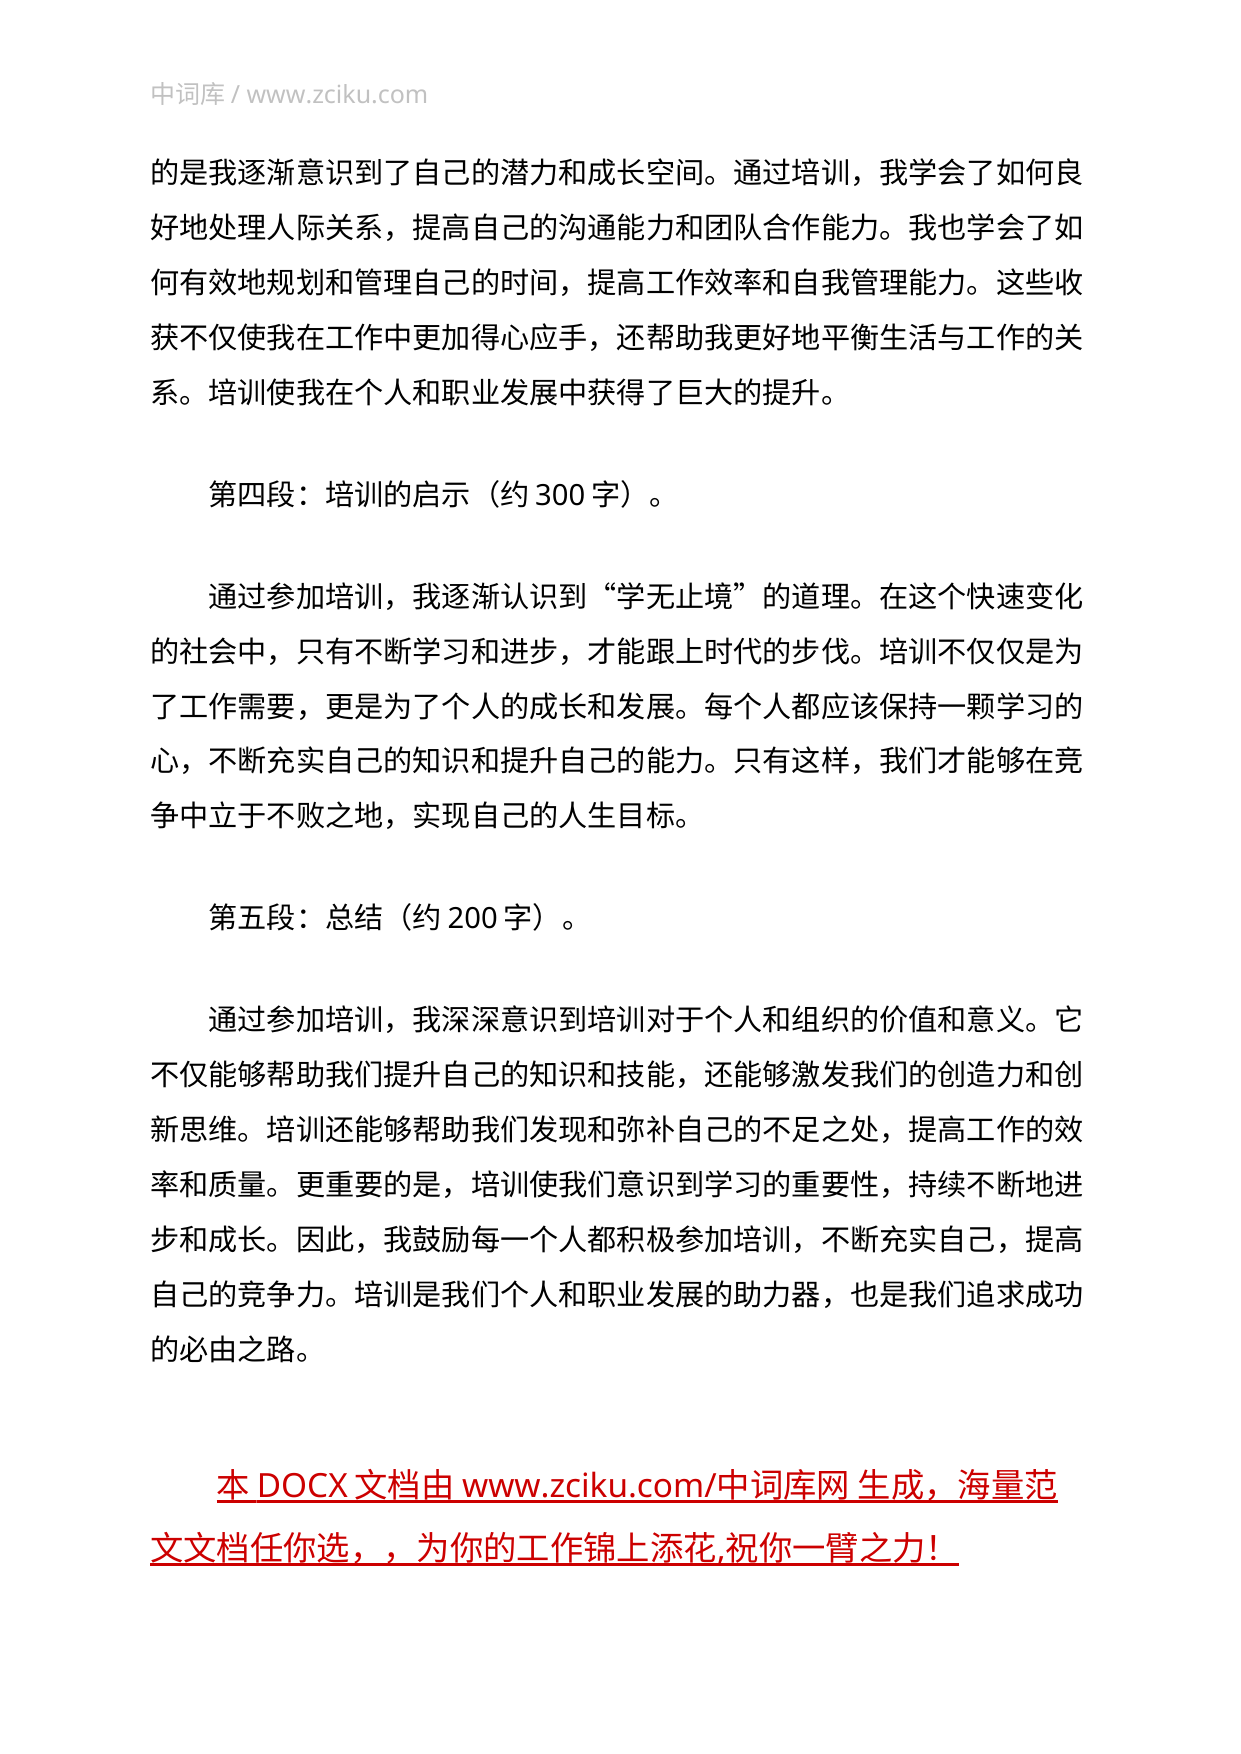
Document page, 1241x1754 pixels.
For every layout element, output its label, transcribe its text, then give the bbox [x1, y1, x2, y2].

text 通过参加培训，我深深意识到培训对于个人和组织的价值和意义。它不仅能够帮助我们提升自己的知识和技能，还能够激发我们的创造力和创新思维。培训还能够帮助我们发现和弥补自己的不足之处，提高工作的效率和质量。更重要的是，培训使我们意识到学习的重要性，持续不断地进步和成长。因此，我鼓励每一个人都积极参加培训，不断充实自己，提高自己的竞争力。培训是我们个人和职业发展的助力器，也是我们追求成功的必由之路。 [150, 997, 1090, 1368]
text 本DOCX文档由 www.zciku.com/中词库网 生成，海量范文文档任你选，，为你的工作锦上添花,祝你一臂之力！ [150, 1459, 1090, 1570]
text 通过参加培训，我逐渐认识到“学无止境”的道理。在这个快速变化的社会中，只有不断学习和进步，才能跟上时代的步伐。培训不仅仅是为了工作需要，更是为了个人的成长和发展。每个人都应该保持一颗学习的心，不断充实自己的知识和提升自己的能力。只有这样，我们才能够在竞争中立于不败之地，实现自己的人生目标。 [150, 573, 1090, 835]
text 第四段：培训的启示（约300字）。 [150, 471, 1090, 514]
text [150, 150, 1090, 412]
text 第五段：总结（约200字）。 [150, 895, 1090, 937]
